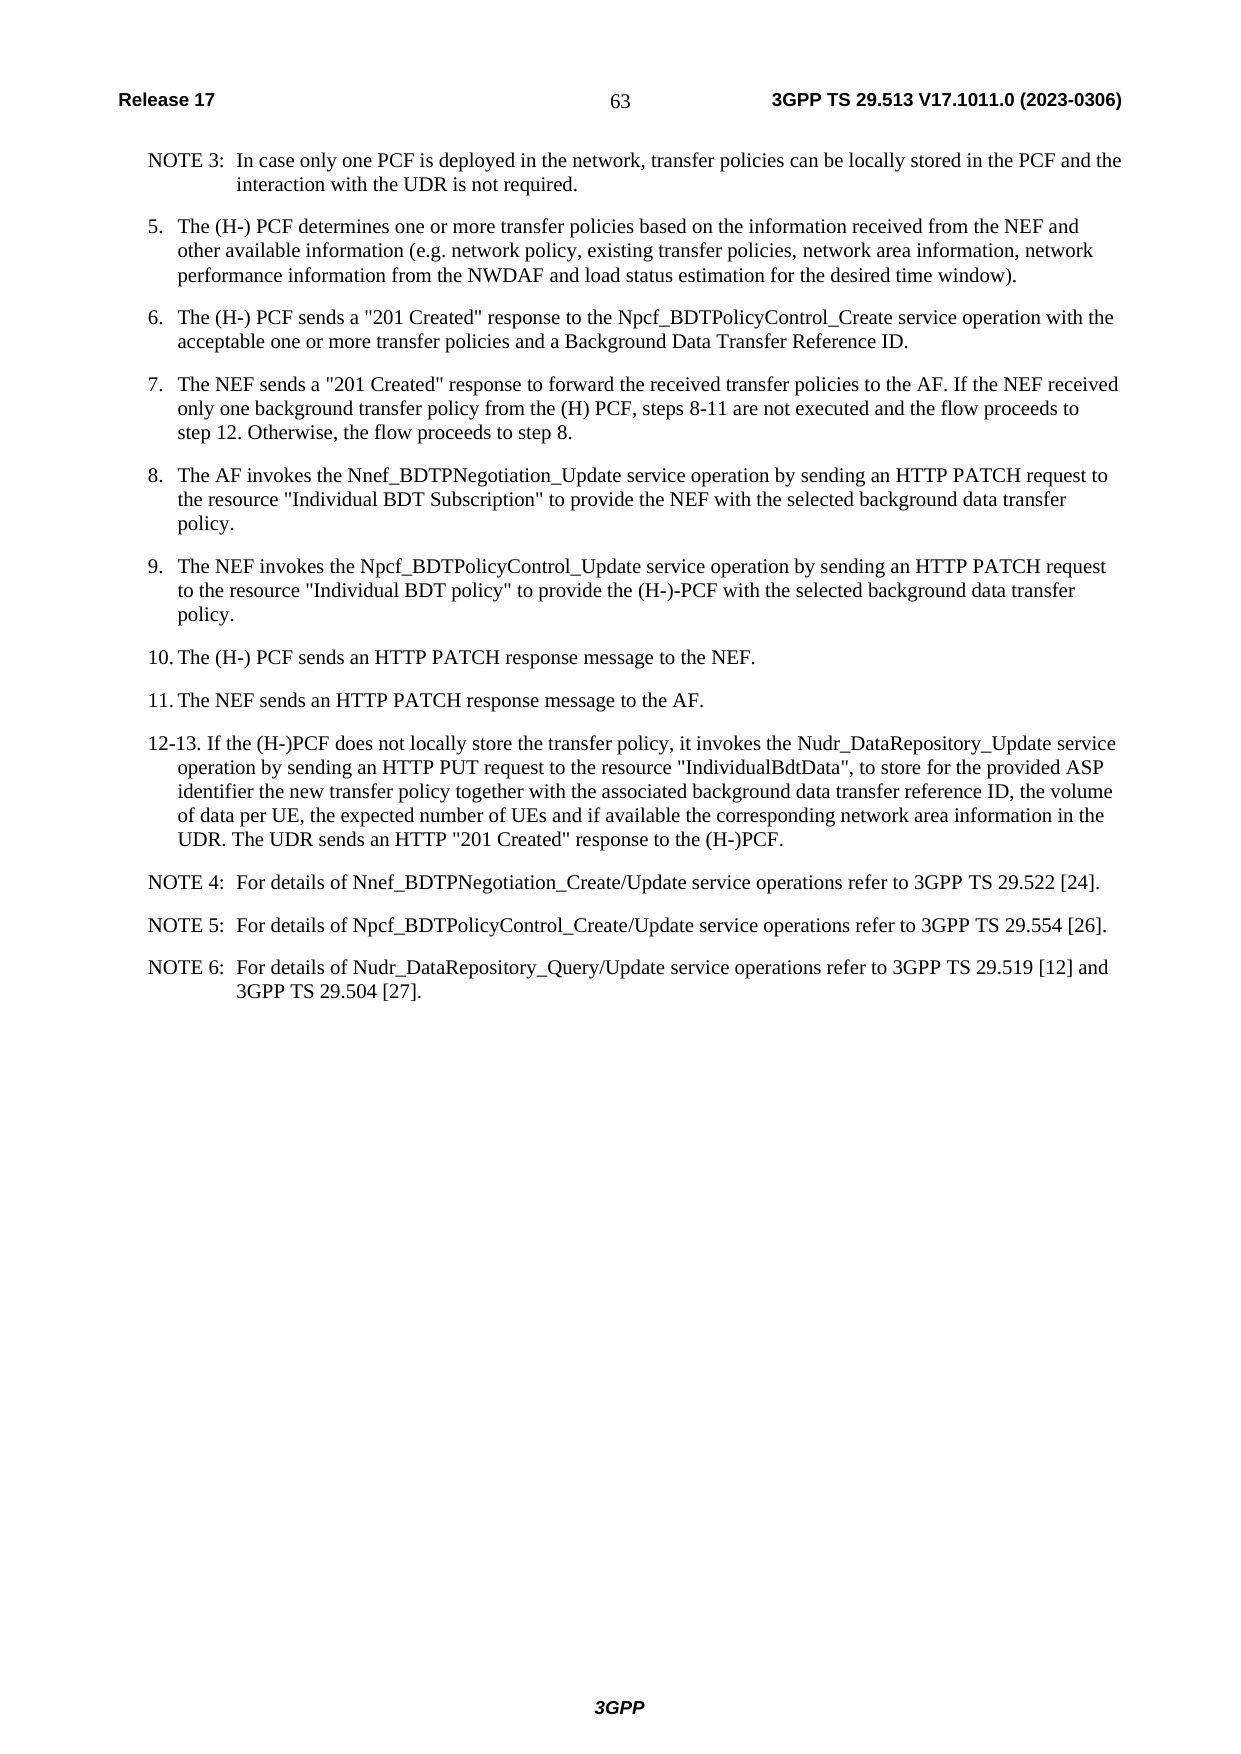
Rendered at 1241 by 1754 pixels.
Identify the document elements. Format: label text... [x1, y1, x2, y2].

text 6. The (H-) PCF sends a "201 Created" response to the Npcf_BDTPolicyControl_Create service operation with the acceptable one or more transfer policies and a Background Data Transfer Reference ID. [148, 305, 1122, 353]
text NOTE 6: For details of Nudr_DataRepository_Query/Update service operations refer to 3GPP TS 29.519 [12] and 3GPP TS 29.504 [27]. [148, 955, 1122, 1003]
text 7. The NEF sends a "201 Created" response to forward the received transfer policies to the AF. If the NEF received only one background transfer policy from the (H) PCF, steps 8-11 are not executed and the flow proceeds to step 12. Otherwise, the flow proceeds to step 8. [148, 372, 1122, 444]
text 8. The AF invokes the Nnef_BDTPNegotiation_Update service operation by sending an HTTP PATCH request to the resource "Individual BDT Subscription" to provide the NEF with the selected background data transfer policy. [148, 463, 1122, 535]
text 11. The NEF sends an HTTP PATCH response message to the AF. [148, 688, 1122, 712]
text NOTE 5: For details of Npcf_BDTPolicyControl_Create/Update service operations refer to 3GPP TS 29.554 [26]. [148, 912, 1122, 937]
text NOTE 3: In case only one PCF is deployed in the network, transfer policies can be locally stored in the PCF and the interaction with the UDR is not required. [148, 147, 1122, 196]
text 12-13. If the (H-)PCF does not locally store the transfer policy, it invokes the Nudr_DataRepository_Update service operation by sending an HTTP PUT request to the resource "IndividualBdtData", to store for the provided ASP identifier the new transfer policy together with the associated background data transfer reference ID, the volume of data per UE, the expected number of UEs and if available the corresponding network area information in the UDR. The UDR sends an HTTP "201 Created" response to the (H-)PCF. [148, 731, 1122, 851]
text NOTE 4: For details of Nnef_BDTPNegotiation_Create/Update service operations refer to 3GPP TS 29.522 [24]. [148, 870, 1122, 894]
text 9. The NEF invokes the Npcf_BDTPolicyControl_Update service operation by sending an HTTP PATCH request to the resource "Individual BDT policy" to provide the (H-)-PCF with the selected background data transfer policy. [148, 554, 1122, 626]
text 10. The (H-) PCF sends an HTTP PATCH response message to the NEF. [148, 645, 1122, 669]
text 5. The (H-) PCF determines one or more transfer policies based on the information received from the NEF and other available information (e.g. network policy, existing transfer policies, network area information, network performance information from the NWDAF and load status estimation for the desired time window). [148, 214, 1122, 287]
